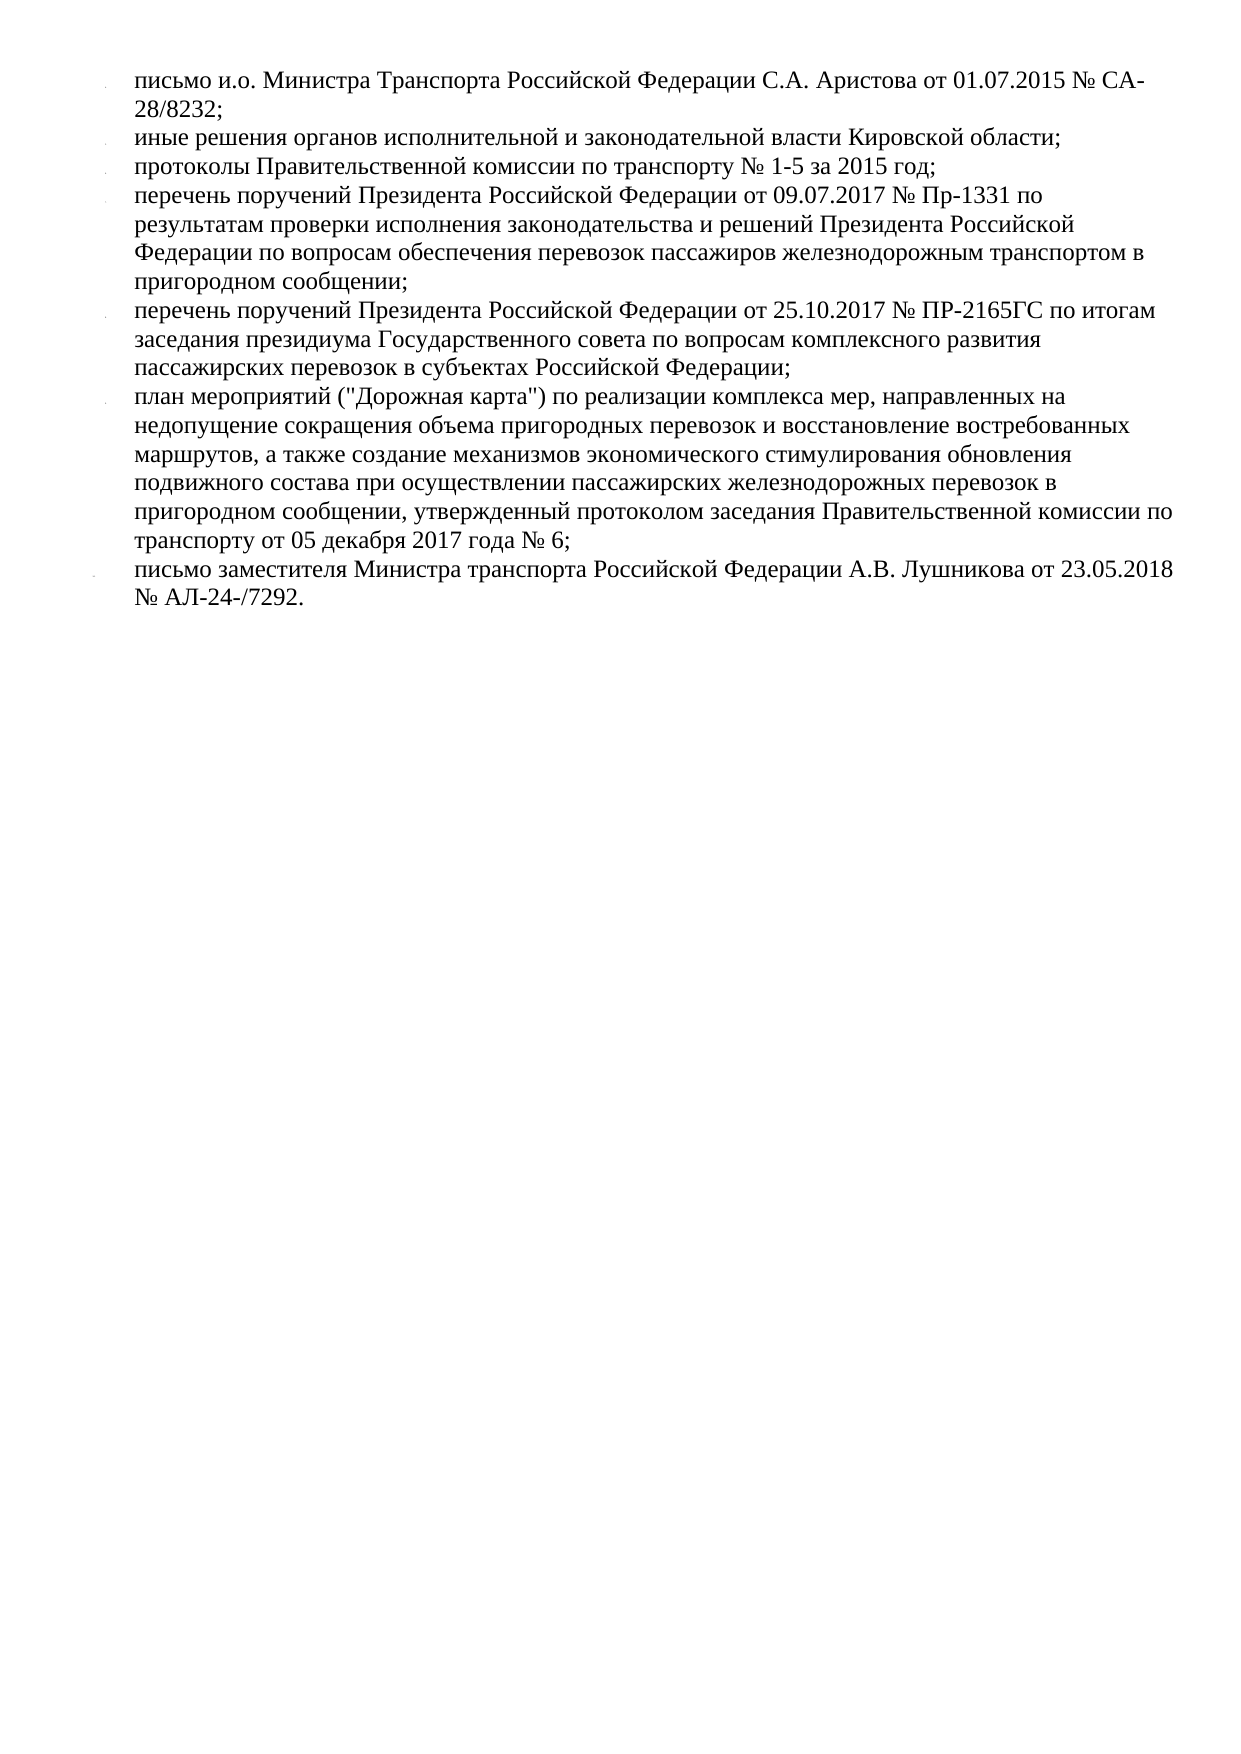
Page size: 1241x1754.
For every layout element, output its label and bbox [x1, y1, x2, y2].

table_cell [59, 65, 1175, 683]
